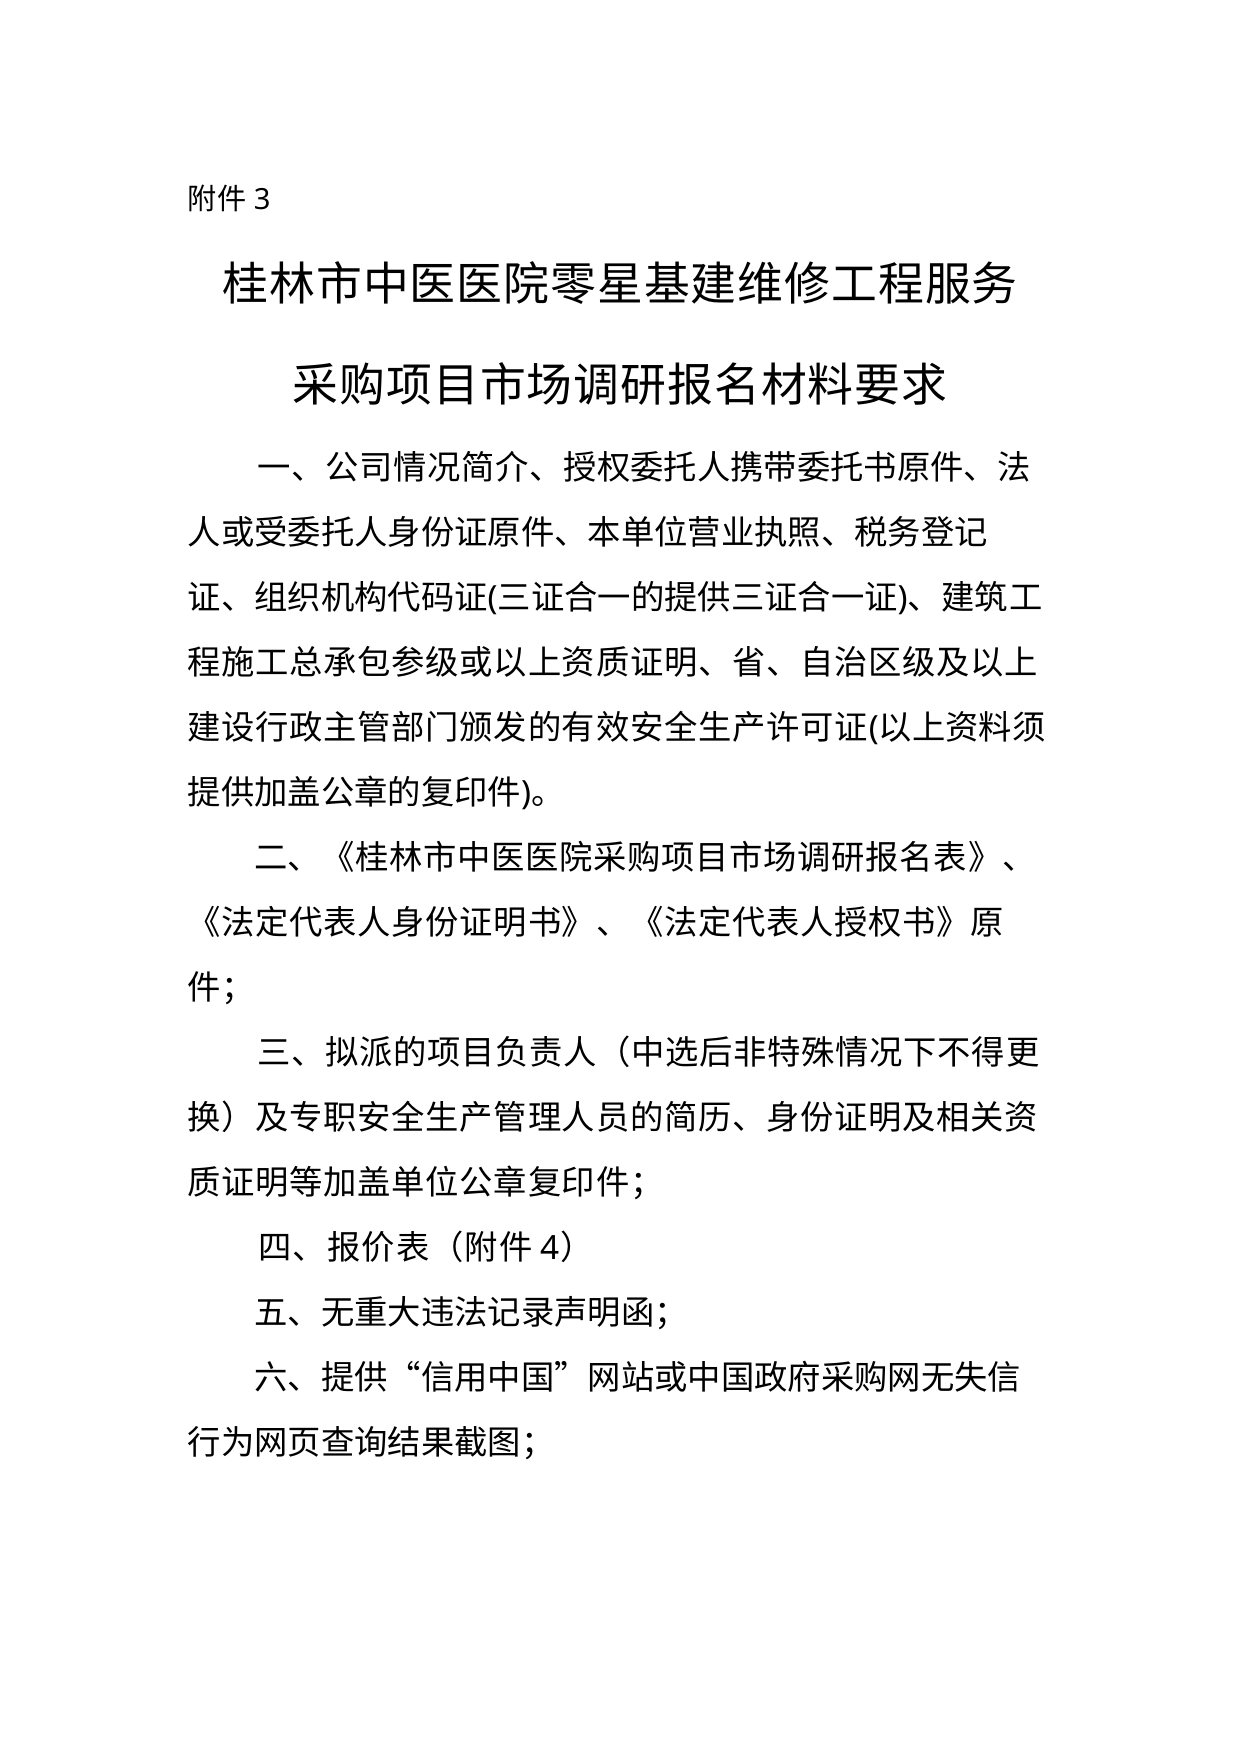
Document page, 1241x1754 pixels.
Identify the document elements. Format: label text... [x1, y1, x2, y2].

text 一、公司情况简介、授权委托人携带委托书原件、法人或受委托人身份证原件、本单位营业执照、税务登记证、组织机构代码证(三证合一的提供三证合一证)、建筑工程施工总承包参级或以上资质证明、省、自治区级及以上建设行政主管部门颁发的有效安全生产许可证(以上资料须提供加盖公章的复印件)。 [187, 432, 1053, 822]
text 四、报价表（附件4） [187, 1212, 1053, 1277]
text 桂林市中医医院零星基建维修工程服务 [187, 232, 1053, 330]
text 二、《桂林市中医医院采购项目市场调研报名表》、《法定代表人身份证明书》、《法定代表人授权书》原件； [187, 822, 1053, 1017]
text 采购项目市场调研报名材料要求 [187, 332, 1053, 430]
text 五、无重大违法记录声明函； [187, 1277, 1053, 1342]
text 三、拟派的项目负责人（中选后非特殊情况下不得更换）及专职安全生产管理人员的简历、身份证明及相关资质证明等加盖单位公章复印件； [187, 1017, 1053, 1212]
text 附件3 [187, 164, 1053, 229]
text 六、提供“信用中国”网站或中国政府采购网无失信行为网页查询结果截图； [187, 1342, 1053, 1472]
